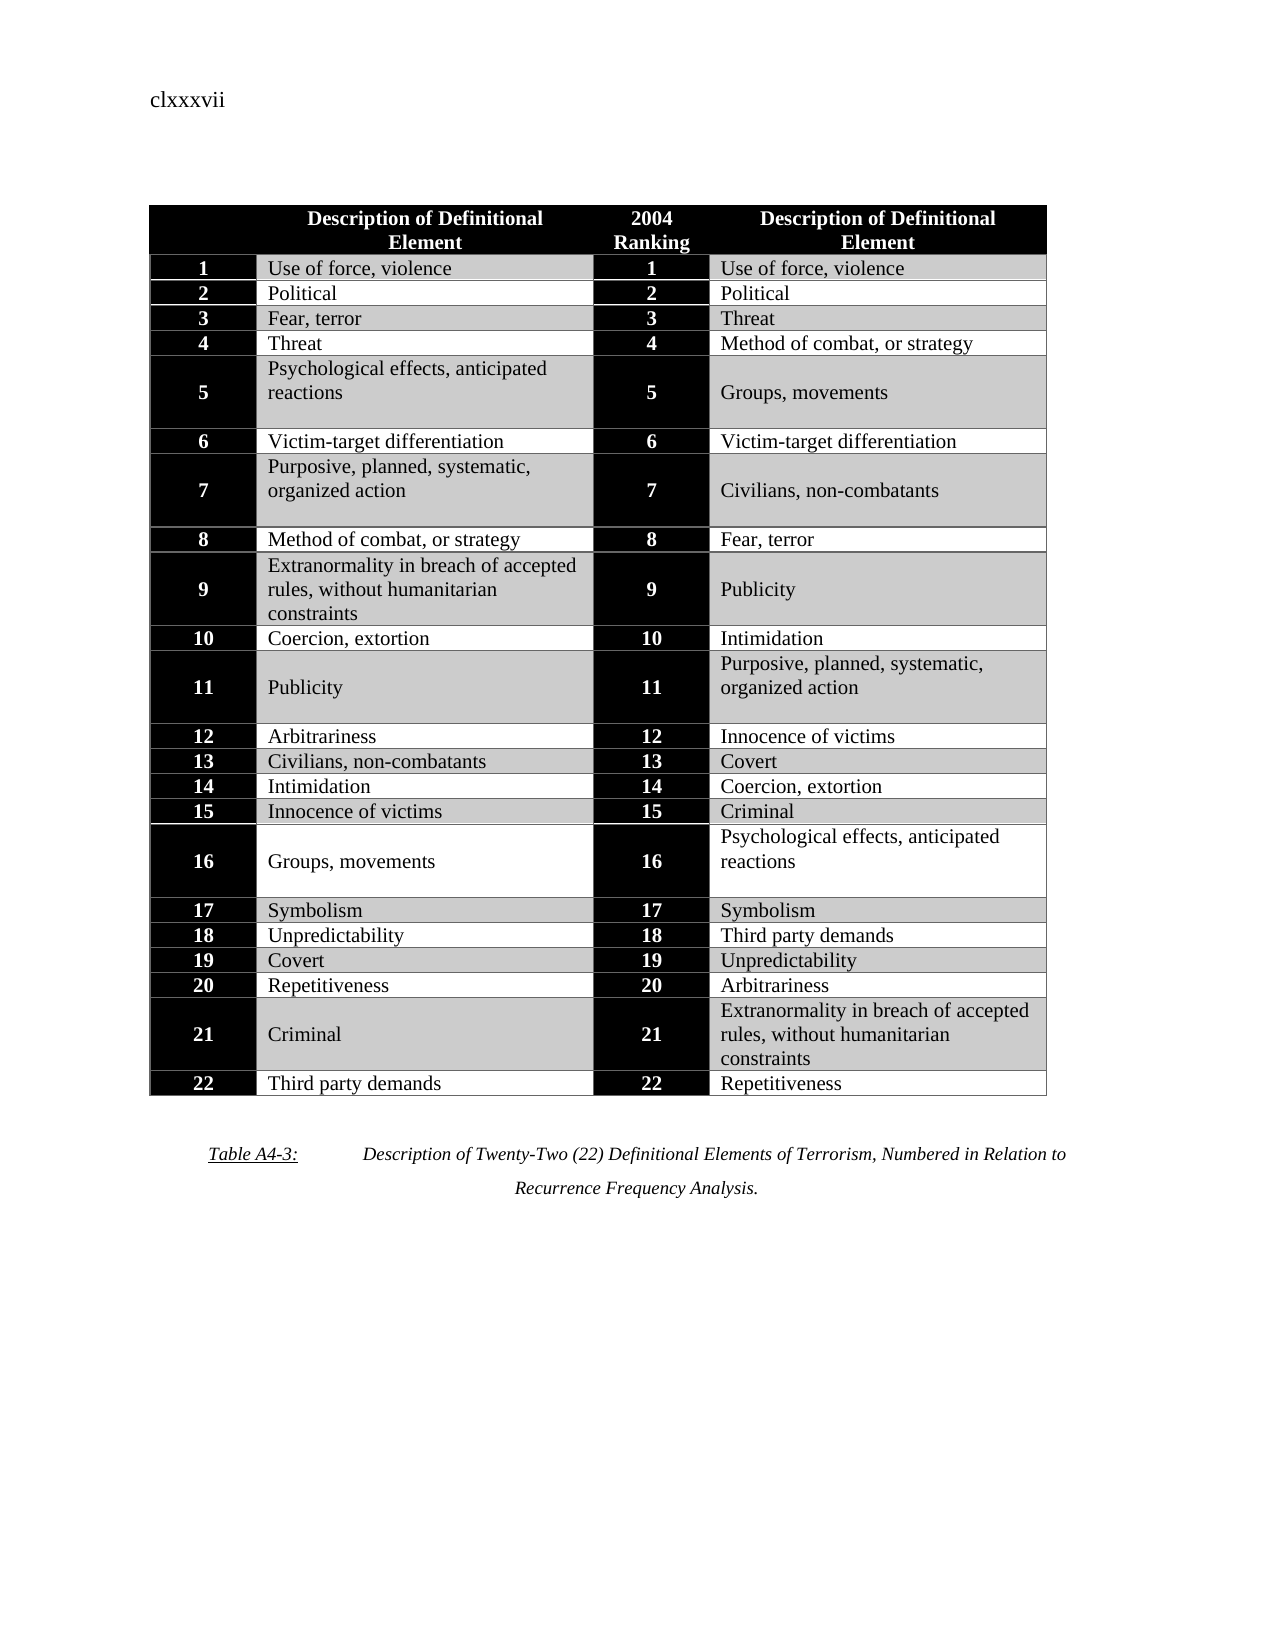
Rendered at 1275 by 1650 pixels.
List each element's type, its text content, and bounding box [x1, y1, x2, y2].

table_cell 17 [151, 898, 256, 922]
table_cell Symbolism [257, 898, 593, 922]
table_cell Third party demands [257, 1071, 593, 1095]
table_cell 22 [594, 1071, 709, 1095]
text Recurrence Frequency Analysis. [150, 1177, 1125, 1199]
table_cell Threat [710, 306, 1046, 330]
table_cell Use of force, violence [257, 255, 593, 279]
table_cell Extranormality in breach of accepted rules, without humanitarian constraints [257, 553, 593, 625]
table_header [151, 206, 256, 254]
table_cell Political [257, 281, 593, 304]
table_cell Psychological effects, anticipated reactions [257, 356, 593, 428]
table_cell 9 [594, 553, 709, 625]
table_cell Repetitiveness [710, 1071, 1046, 1095]
table_cell Unpredictability [257, 923, 593, 947]
table_header Description of Definitional Element [257, 206, 593, 254]
table_cell 10 [594, 626, 709, 650]
table_cell 20 [594, 973, 709, 997]
table_cell 9 [151, 553, 256, 625]
table_cell Method of combat, or strategy [710, 331, 1046, 355]
table_cell 8 [151, 528, 256, 551]
table_cell Civilians, non-combatants [710, 454, 1046, 526]
table_cell 21 [594, 998, 709, 1070]
table_cell Victim-target differentiation [710, 429, 1046, 453]
table_cell Third party demands [710, 923, 1046, 947]
table_cell Arbitrariness [257, 724, 593, 748]
table_cell Fear, terror [257, 306, 593, 330]
table_cell Intimidation [710, 626, 1046, 650]
table_cell 19 [594, 948, 709, 972]
table_cell Groups, movements [257, 825, 593, 897]
table_cell Coercion, extortion [710, 774, 1046, 798]
table_cell 18 [151, 923, 256, 947]
table_cell Threat [257, 331, 593, 355]
table_cell 15 [594, 799, 709, 823]
text Table A4-3: Description of Twenty-Two (22) Definitional Elements of Terrorism, Numbered in Relation to [150, 1143, 1125, 1164]
table_cell 1 [151, 255, 256, 279]
table_cell Fear, terror [710, 528, 1046, 551]
table_cell 5 [151, 356, 256, 428]
table_cell Extranormality in breach of accepted rules, without humanitarian constraints [710, 998, 1046, 1070]
table_cell Coercion, extortion [257, 626, 593, 650]
table_cell Publicity [710, 553, 1046, 625]
table_cell Arbitrariness [710, 973, 1046, 997]
table_header 2004 Ranking [594, 206, 709, 254]
table_cell 13 [151, 749, 256, 773]
table_cell 10 [151, 626, 256, 650]
table_cell 7 [594, 454, 709, 526]
table_cell 20 [151, 973, 256, 997]
table_cell 15 [151, 799, 256, 823]
table_cell 11 [151, 651, 256, 723]
table_cell 5 [594, 356, 709, 428]
table_cell 13 [594, 749, 709, 773]
table_cell Innocence of victims [710, 724, 1046, 748]
table_cell 12 [151, 724, 256, 748]
table_cell 17 [594, 898, 709, 922]
table_cell Psychological effects, anticipated reactions [710, 825, 1046, 897]
table_cell Political [710, 281, 1046, 304]
table_cell 11 [594, 651, 709, 723]
table_header Description of Definitional Element [710, 206, 1046, 254]
table_cell Purposive, planned, systematic, organized action [257, 454, 593, 526]
table_cell 18 [594, 923, 709, 947]
table_cell Symbolism [710, 898, 1046, 922]
table_cell Victim-target differentiation [257, 429, 593, 453]
table_cell 16 [594, 825, 709, 897]
table_cell Unpredictability [710, 948, 1046, 972]
table_cell Covert [257, 948, 593, 972]
table_cell Civilians, non-combatants [257, 749, 593, 773]
table_cell Criminal [710, 799, 1046, 823]
table_cell 7 [151, 454, 256, 526]
table_cell Publicity [257, 651, 593, 723]
table_cell 3 [594, 306, 709, 330]
table_cell 6 [151, 429, 256, 453]
table_cell 8 [594, 528, 709, 551]
table_cell Intimidation [257, 774, 593, 798]
table_cell 14 [151, 774, 256, 798]
table_cell Innocence of victims [257, 799, 593, 823]
table_cell Covert [710, 749, 1046, 773]
table_cell 14 [594, 774, 709, 798]
table_cell 19 [151, 948, 256, 972]
table_cell 16 [151, 825, 256, 897]
table_cell 12 [594, 724, 709, 748]
table_cell 2 [594, 281, 709, 304]
table_cell 4 [151, 331, 256, 355]
table_cell 21 [151, 998, 256, 1070]
table_cell 22 [151, 1071, 256, 1095]
table_cell Groups, movements [710, 356, 1046, 428]
table_cell 4 [594, 331, 709, 355]
table_cell Repetitiveness [257, 973, 593, 997]
table_cell 3 [151, 306, 256, 330]
table_cell 2 [151, 281, 256, 304]
table_cell Method of combat, or strategy [257, 528, 593, 551]
table_cell 1 [594, 255, 709, 279]
table_cell Use of force, violence [710, 255, 1046, 279]
table_cell Purposive, planned, systematic, organized action [710, 651, 1046, 723]
table_cell 6 [594, 429, 709, 453]
table_cell Criminal [257, 998, 593, 1070]
